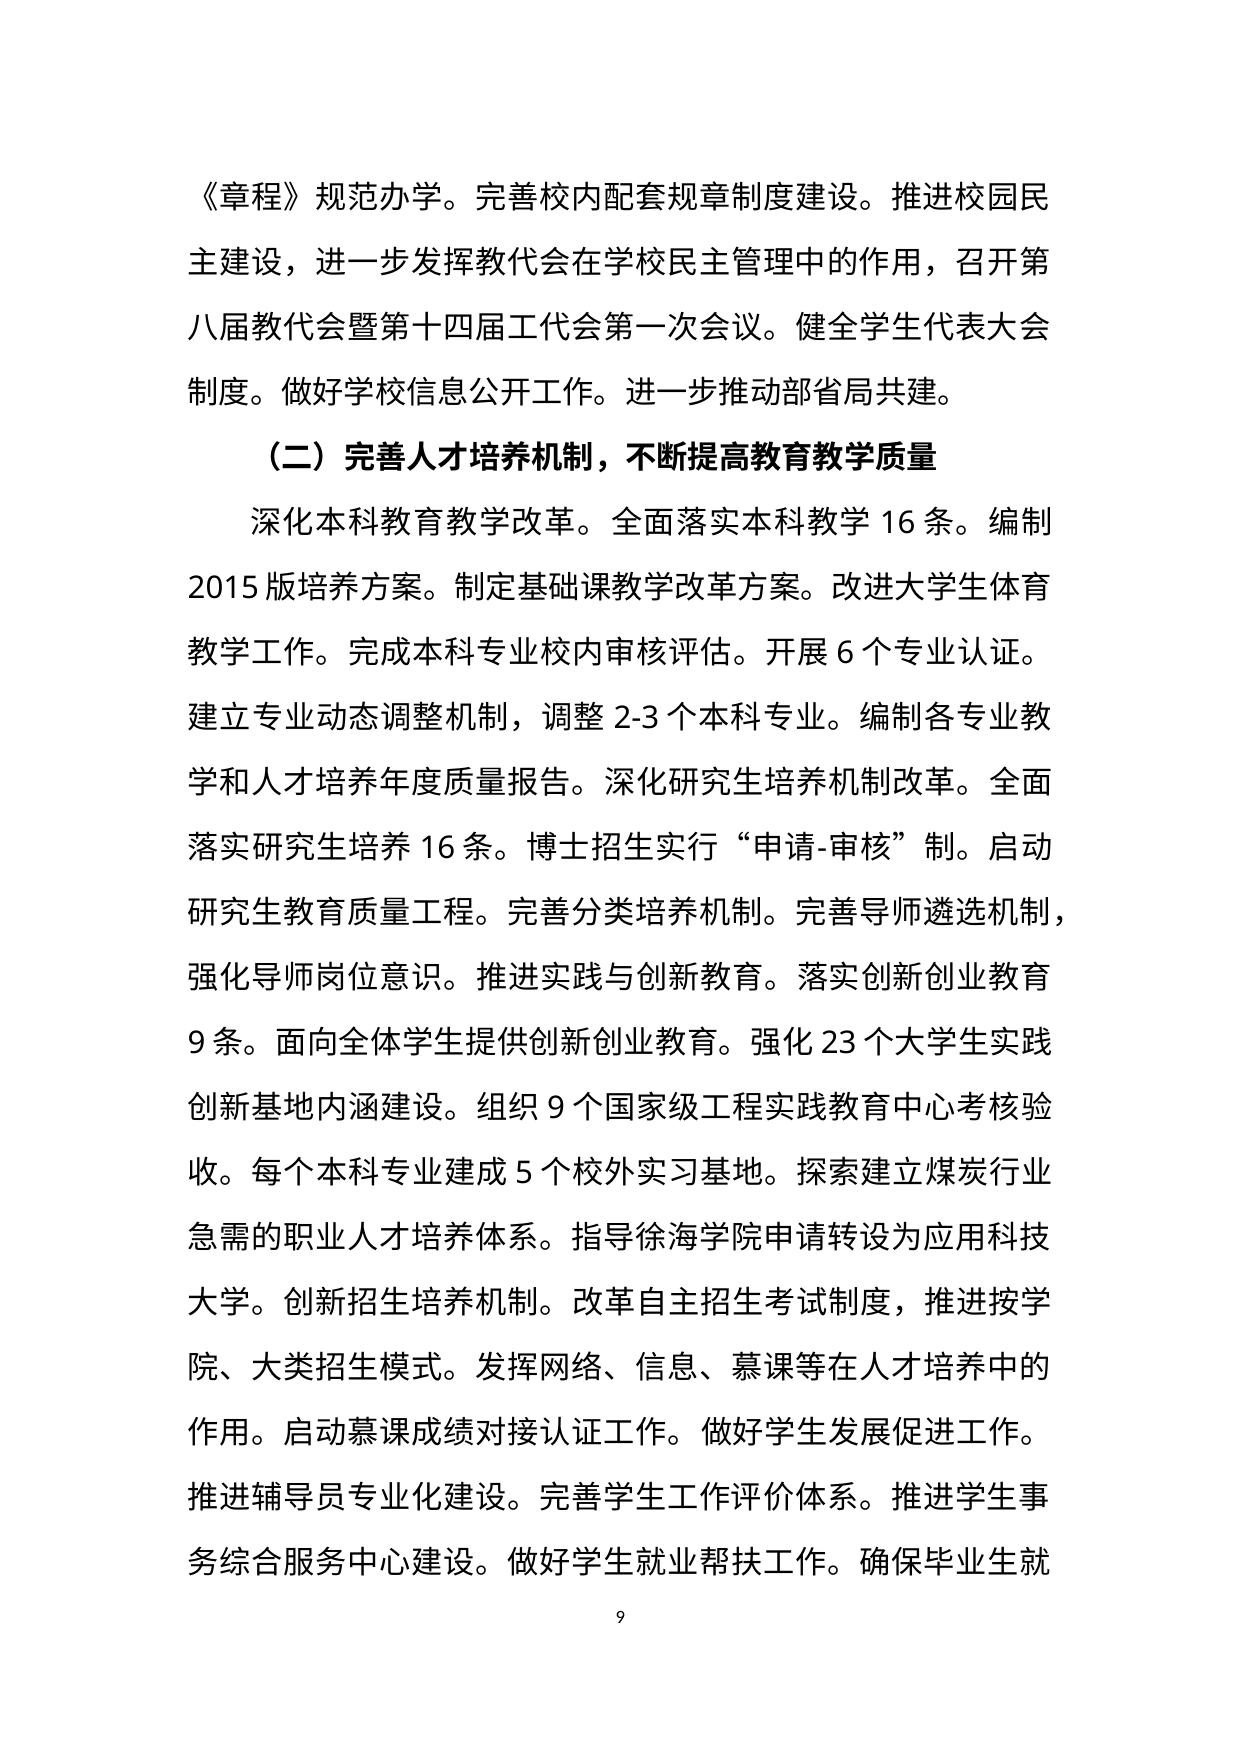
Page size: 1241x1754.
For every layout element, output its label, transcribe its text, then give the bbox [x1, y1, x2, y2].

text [187, 162, 1053, 422]
text （二）完善人才培养机制，不断提高教育教学质量 [187, 422, 1053, 487]
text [187, 487, 1053, 1592]
